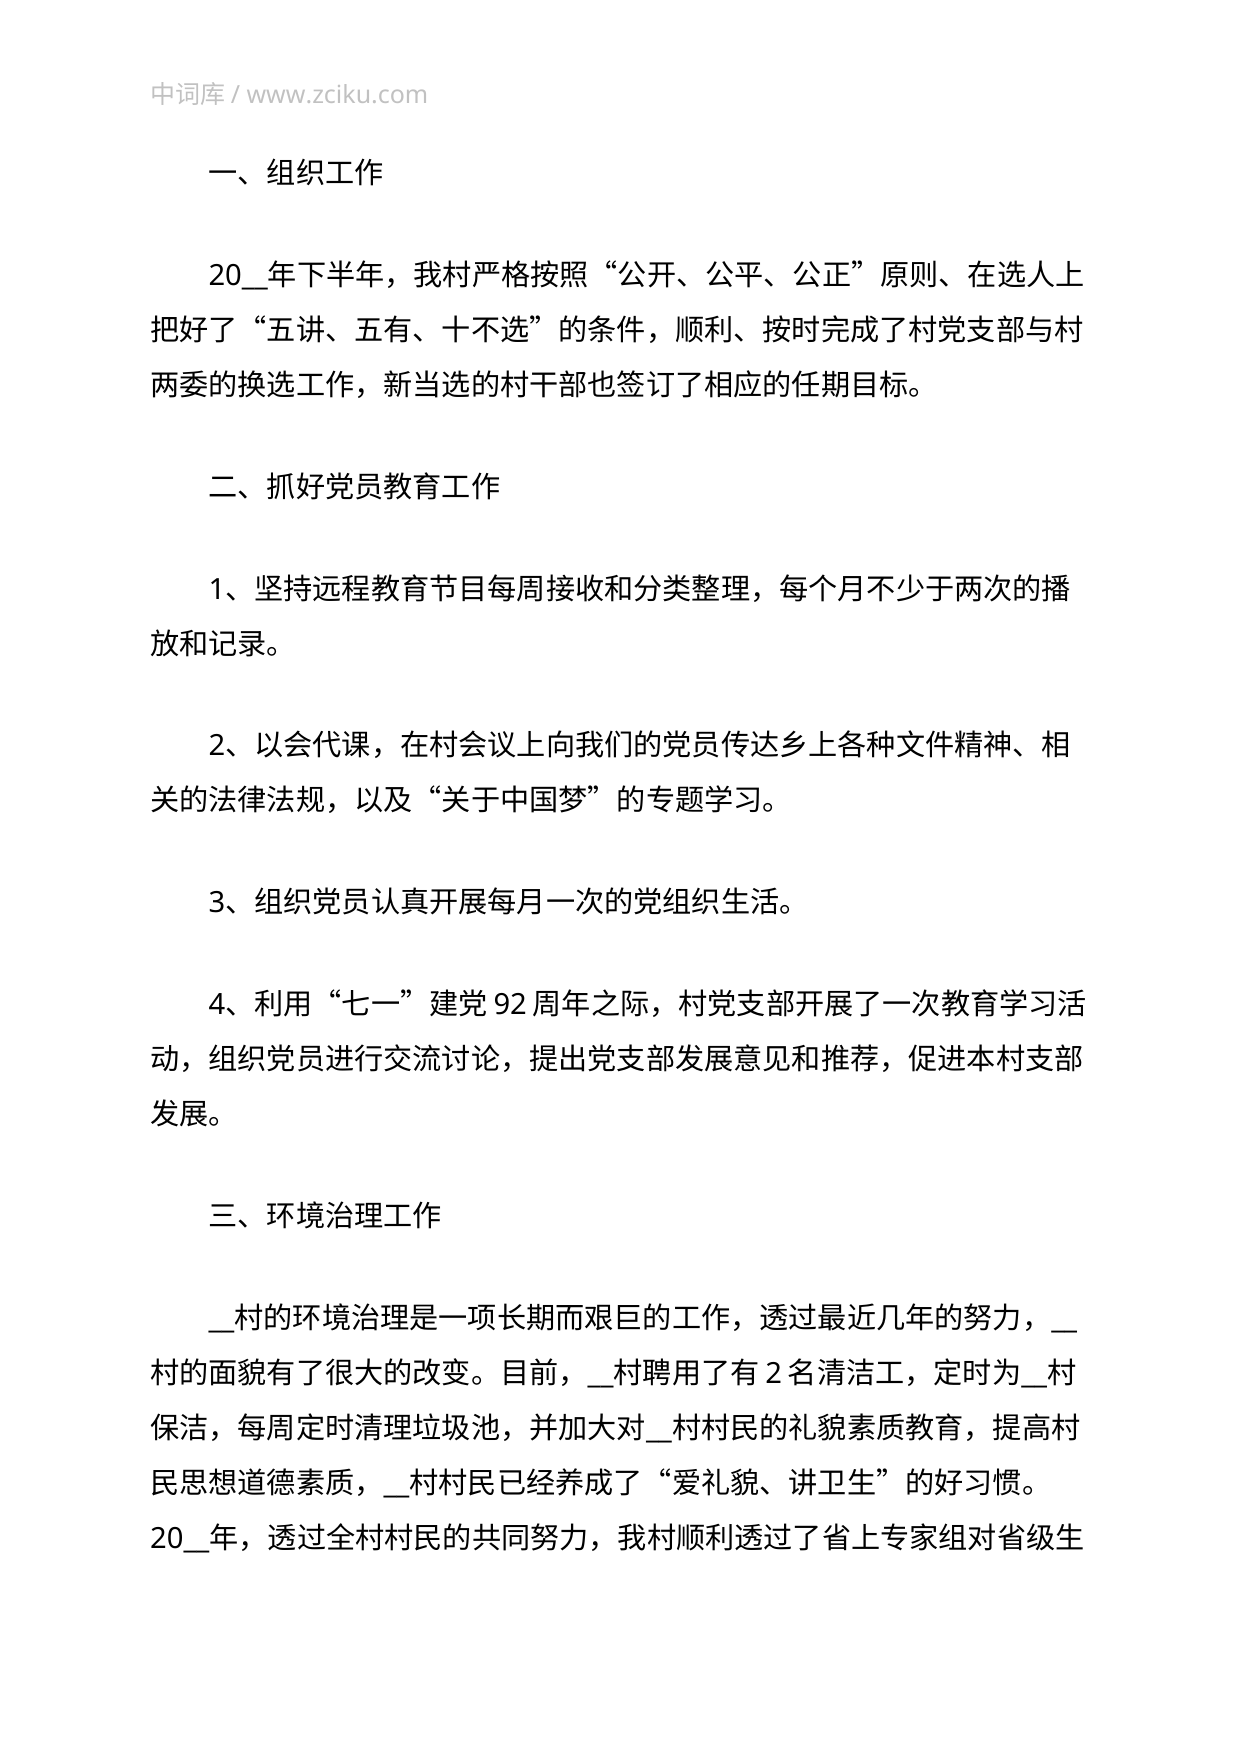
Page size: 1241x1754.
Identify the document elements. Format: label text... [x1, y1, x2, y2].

text 2、以会代课，在村会议上向我们的党员传达乡上各种文件精神、相关的法律法规，以及“关于中国梦”的专题学习。 [150, 722, 1090, 819]
text 三、环境治理工作 [150, 1192, 1090, 1235]
text 4、利用“七一”建党92周年之际，村党支部开展了一次教育学习活动，组织党员进行交流讨论，提出党支部发展意见和推荐，促进本村支部发展。 [150, 981, 1090, 1133]
text 20__年下半年，我村严格按照“公开、公平、公正”原则、在选人上把好了“五讲、五有、十不选”的条件，顺利、按时完成了村党支部与村两委的换选工作，新当选的村干部也签订了相应的任期目标。 [150, 252, 1090, 404]
text 3、组织党员认真开展每月一次的党组织生活。 [150, 879, 1090, 921]
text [150, 1294, 1090, 1557]
text 1、坚持远程教育节目每周接收和分类整理，每个月不少于两次的播放和记录。 [150, 565, 1090, 662]
text 一、组织工作 [150, 150, 1090, 192]
text 二、抓好党员教育工作 [150, 463, 1090, 506]
